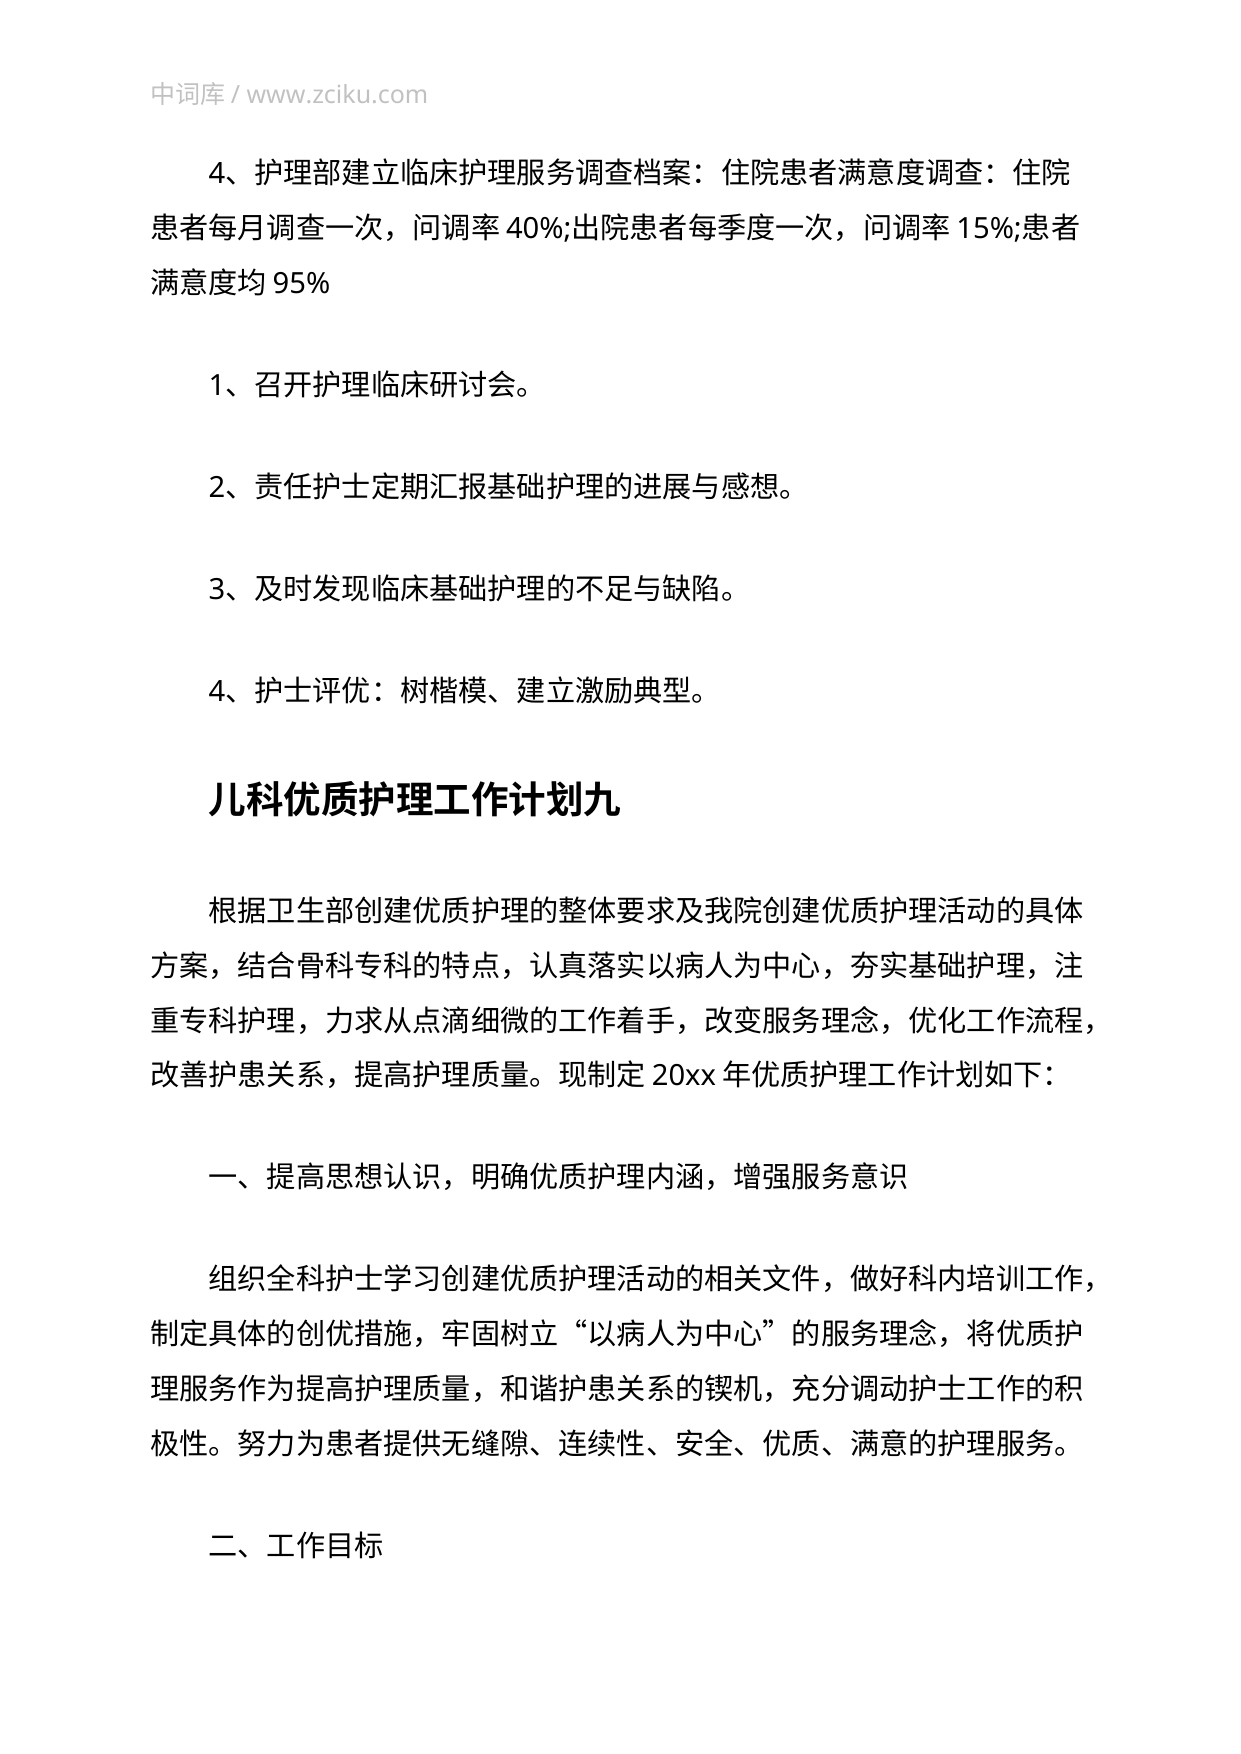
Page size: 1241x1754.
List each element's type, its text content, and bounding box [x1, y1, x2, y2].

text 根据卫生部创建优质护理的整体要求及我院创建优质护理活动的具体方案，结合骨科专科的特点，认真落实以病人为中心，夯实基础护理，注重专科护理，力求从点滴细微的工作着手，改变服务理念，优化工作流程，改善护患关系，提高护理质量。现制定20xx年优质护理工作计划如下： [150, 887, 1090, 1094]
text 4、护士评优：树楷模、建立激励典型。 [150, 668, 1090, 710]
text 4、护理部建立临床护理服务调查档案：住院患者满意度调查：住院患者每月调查一次，问调率40%;出院患者每季度一次，问调率15%;患者满意度均95% [150, 150, 1090, 302]
text 一、提高思想认识，明确优质护理内涵，增强服务意识 [150, 1154, 1090, 1196]
text 1、召开护理临床研讨会。 [150, 362, 1090, 404]
text 儿科优质护理工作计划九 [150, 770, 1090, 824]
text 二、工作目标 [150, 1522, 1090, 1564]
text 2、责任护士定期汇报基础护理的进展与感想。 [150, 464, 1090, 506]
text 3、及时发现临床基础护理的不足与缺陷。 [150, 566, 1090, 608]
text 组织全科护士学习创建优质护理活动的相关文件，做好科内培训工作，制定具体的创优措施，牢固树立“以病人为中心”的服务理念，将优质护理服务作为提高护理质量，和谐护患关系的锲机，充分调动护士工作的积极性。努力为患者提供无缝隙、连续性、安全、优质、满意的护理服务。 [150, 1256, 1090, 1463]
